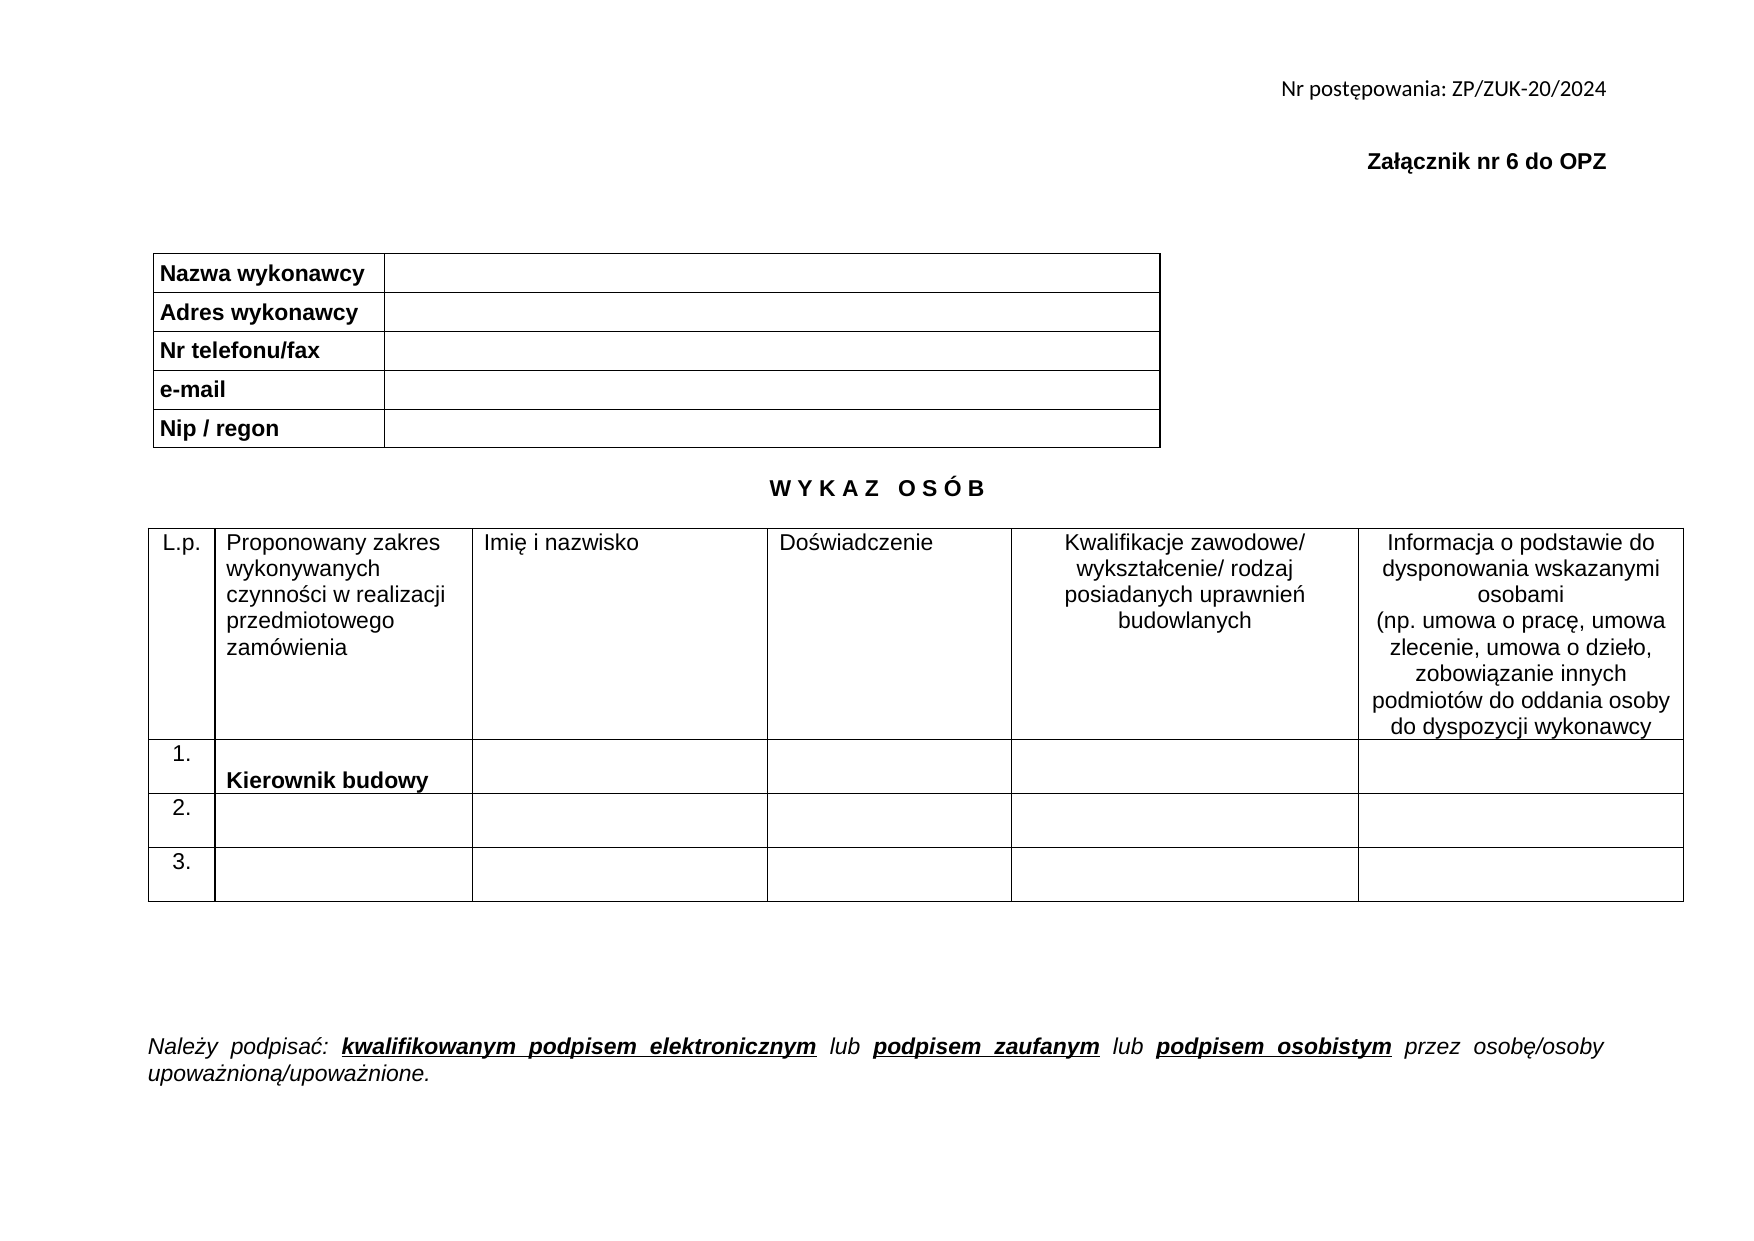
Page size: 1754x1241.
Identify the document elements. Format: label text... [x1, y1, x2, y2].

table_cell Kierownik budowy [216, 740, 472, 793]
table_header Doświadczenie [768, 529, 1011, 739]
table_cell [768, 794, 1011, 847]
table_cell [1359, 740, 1683, 793]
table_cell [768, 740, 1011, 793]
table_cell [473, 848, 767, 901]
table_cell 1. [149, 740, 214, 793]
table_cell [385, 332, 1159, 369]
table_header Proponowany zakres wykonywanych czynności w realizacji przedmiotowego zamówienia [216, 529, 472, 739]
table_cell [1012, 740, 1358, 793]
text W Y K A Z O S Ó B [148, 475, 1606, 501]
table_cell [1012, 848, 1358, 901]
table_cell [473, 794, 767, 847]
table_cell [385, 293, 1159, 331]
table_cell [1359, 794, 1683, 847]
table_cell 2. [149, 794, 214, 847]
table_cell Nip / regon [154, 410, 384, 447]
table_header Kwalifikacje zawodowe/ wykształcenie/ rodzaj posiadanych uprawnień budowlanych [1012, 529, 1358, 739]
table_cell [1359, 848, 1683, 901]
table_cell [385, 410, 1159, 447]
table_cell Adres wykonawcy [154, 293, 384, 331]
text Należy podpisać: kwalifikowanym podpisem elektronicznym lub podpisem zaufanym lub podpisem osobistym przez osobę/osoby upoważnioną/upoważnione. [148, 1033, 1606, 1086]
table_cell [216, 794, 472, 847]
table_header [385, 254, 1159, 292]
table_header L.p. [149, 529, 214, 739]
table_cell 3. [149, 848, 214, 901]
table_cell [385, 371, 1159, 408]
table_header Informacja o podstawie do dysponowania wskazanymi osobami (np. umowa o pracę, umowa zlecenie, umowa o dzieło, zobowiązanie innych podmiotów do oddania osoby do dyspozycji wykonawcy [1359, 529, 1683, 739]
table_header Imię i nazwisko [473, 529, 767, 739]
table_cell [216, 848, 472, 901]
table_cell [768, 848, 1011, 901]
table_cell [473, 740, 767, 793]
text Załącznik nr 6 do OPZ [148, 148, 1606, 174]
table_header Nazwa wykonawcy [154, 254, 384, 292]
table_cell e-mail [154, 371, 384, 408]
table_cell Nr telefonu/fax [154, 332, 384, 369]
table_cell [1012, 794, 1358, 847]
